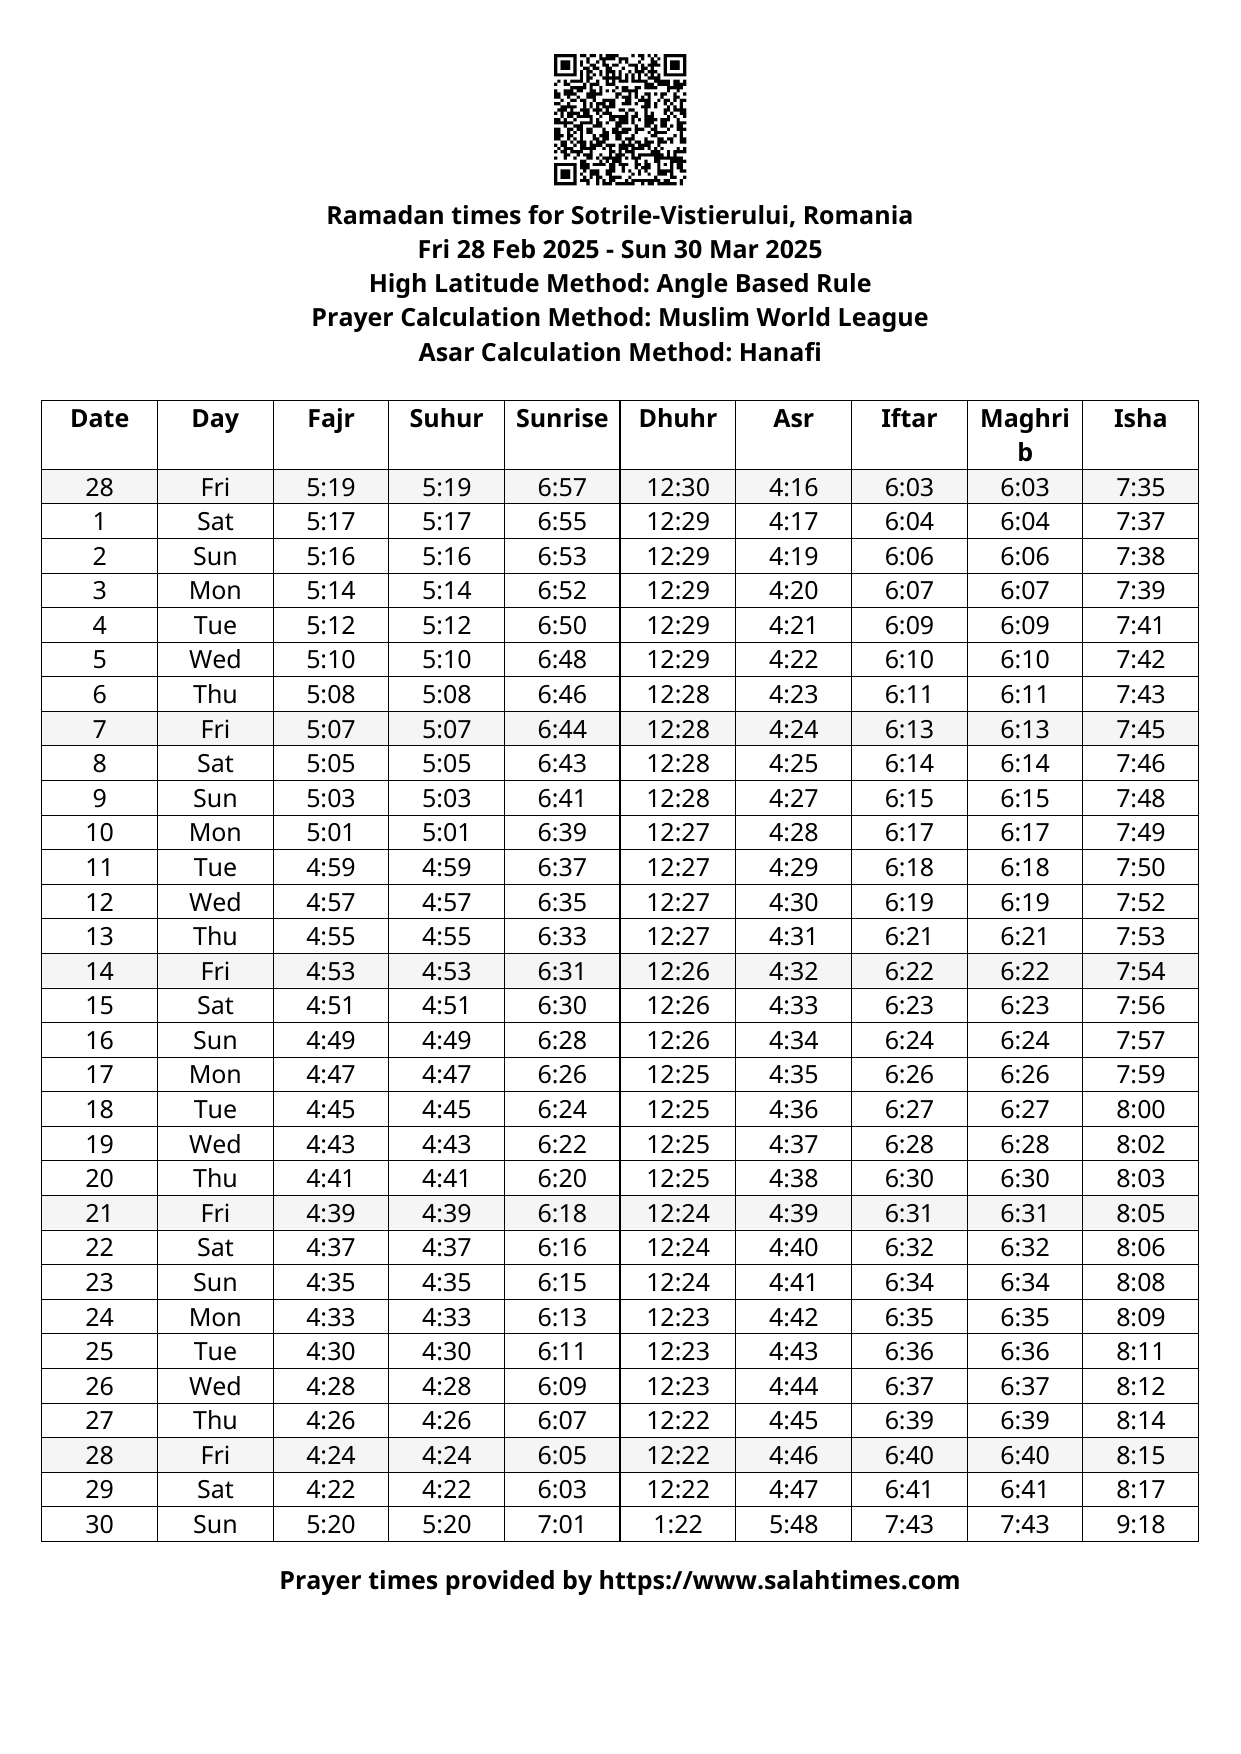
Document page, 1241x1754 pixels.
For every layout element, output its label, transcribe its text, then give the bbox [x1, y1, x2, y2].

table_cell 12:26 [621, 989, 735, 1022]
table_cell Sun [158, 781, 273, 814]
table_cell 4:29 [736, 850, 851, 884]
table_cell 4:22 [389, 1473, 504, 1506]
table_cell 4:19 [736, 539, 851, 572]
table_cell 5:03 [389, 781, 504, 814]
table_cell Mon [158, 574, 273, 607]
text Prayer Calculation Method: Muslim World League [42, 300, 1198, 334]
table_cell 4:39 [736, 1196, 851, 1229]
table_cell 5:07 [274, 712, 388, 745]
table_cell 29 [42, 1473, 157, 1506]
table_cell 6:46 [505, 677, 619, 711]
table_cell 8:14 [1083, 1404, 1198, 1437]
table_cell 12:24 [621, 1231, 735, 1264]
table_cell 6:30 [852, 1161, 967, 1195]
table_cell 2 [42, 539, 157, 572]
table_header Maghrib [968, 401, 1082, 469]
table_cell 8:05 [1083, 1196, 1198, 1229]
table_cell 4:41 [389, 1161, 504, 1195]
table_cell 4:37 [736, 1127, 851, 1160]
table_cell 7:35 [1083, 470, 1198, 503]
table_cell Fri [158, 712, 273, 745]
table_cell 5:17 [274, 504, 388, 538]
table_cell 6:33 [505, 919, 619, 953]
table_cell Tue [158, 608, 273, 642]
table_cell 4:33 [274, 1300, 388, 1333]
text High Latitude Method: Angle Based Rule [42, 266, 1198, 300]
table_cell 12:30 [621, 470, 735, 503]
table_cell Thu [158, 1404, 273, 1437]
table_cell 7:42 [1083, 643, 1198, 676]
table_cell 6:11 [505, 1334, 619, 1368]
table_cell Thu [158, 919, 273, 953]
table_header Date [42, 401, 157, 469]
table_cell 4:33 [389, 1300, 504, 1333]
table_cell Fri [158, 470, 273, 503]
table_cell 6:41 [505, 781, 619, 814]
text Ramadan times for Sotrile-Vistierului, Romania [42, 198, 1198, 232]
table_cell 9:18 [1083, 1507, 1198, 1541]
table_cell 6:20 [505, 1161, 619, 1195]
table_cell 6:24 [505, 1092, 619, 1126]
table_cell Sat [158, 746, 273, 780]
table_cell 4:53 [389, 954, 504, 987]
table_header Dhuhr [621, 401, 735, 469]
table_cell 4:55 [389, 919, 504, 953]
table_cell 6:37 [505, 850, 619, 884]
table_header Asr [736, 401, 851, 469]
table_cell 6:31 [505, 954, 619, 987]
table_cell 7 [42, 712, 157, 745]
table_cell 6:50 [505, 608, 619, 642]
table_cell Sat [158, 504, 273, 538]
table_cell 4:30 [389, 1334, 504, 1368]
table_cell 6:39 [505, 816, 619, 849]
table_cell 4:23 [736, 677, 851, 711]
table_cell 5:01 [389, 816, 504, 849]
table_cell 6:09 [968, 608, 1082, 642]
table_cell 12:22 [621, 1473, 735, 1506]
table_cell 6 [42, 677, 157, 711]
table_cell Wed [158, 1369, 273, 1402]
table_cell 12:28 [621, 746, 735, 780]
table_cell 7:56 [1083, 989, 1198, 1022]
table_cell 15 [42, 989, 157, 1022]
table_cell 6:03 [968, 470, 1082, 503]
table_cell 5:19 [389, 470, 504, 503]
table_cell 6:31 [968, 1196, 1082, 1229]
table_cell 4:31 [736, 919, 851, 953]
table_cell 6:07 [505, 1404, 619, 1437]
table_cell 6:26 [505, 1058, 619, 1091]
table_cell 4 [42, 608, 157, 642]
table_cell 4:43 [736, 1334, 851, 1368]
table_cell Sun [158, 1023, 273, 1057]
table_cell 4:33 [736, 989, 851, 1022]
table_cell 28 [42, 470, 157, 503]
table_cell 12:29 [621, 608, 735, 642]
table_cell 7:46 [1083, 746, 1198, 780]
table_cell 12:22 [621, 1404, 735, 1437]
table_cell 6:35 [968, 1300, 1082, 1333]
table_cell 6:23 [968, 989, 1082, 1022]
table_cell 12:29 [621, 504, 735, 538]
table_cell 4:59 [274, 850, 388, 884]
table_cell Wed [158, 1127, 273, 1160]
table_cell 5:10 [274, 643, 388, 676]
table_cell 4:25 [736, 746, 851, 780]
table_cell 6:34 [968, 1265, 1082, 1299]
table_cell 12 [42, 885, 157, 918]
table_cell 4:44 [736, 1369, 851, 1402]
table_cell 14 [42, 954, 157, 987]
table_cell 28 [42, 1438, 157, 1472]
table_cell 3 [42, 574, 157, 607]
table_cell 6:39 [968, 1404, 1082, 1437]
table_cell 12:24 [621, 1196, 735, 1229]
table_cell 4:28 [274, 1369, 388, 1402]
table_cell 4:30 [736, 885, 851, 918]
table_cell 6:48 [505, 643, 619, 676]
table_cell 4:28 [736, 816, 851, 849]
table_cell 6:19 [968, 885, 1082, 918]
table_cell 6:15 [505, 1265, 619, 1299]
table_cell Tue [158, 1334, 273, 1368]
table_cell 1:22 [621, 1507, 735, 1541]
table_cell 6:21 [968, 919, 1082, 953]
table_cell 18 [42, 1092, 157, 1126]
table_cell 4:39 [389, 1196, 504, 1229]
table_cell 6:14 [968, 746, 1082, 780]
table_cell 12:23 [621, 1300, 735, 1333]
table_header Isha [1083, 401, 1198, 469]
table_cell 5:01 [274, 816, 388, 849]
table_cell 24 [42, 1300, 157, 1333]
table_cell 6:28 [968, 1127, 1082, 1160]
table_cell 6:17 [852, 816, 967, 849]
table_cell 4:26 [274, 1404, 388, 1437]
table_cell 7:43 [852, 1507, 967, 1541]
table_cell 12:25 [621, 1058, 735, 1091]
table_cell 4:49 [389, 1023, 504, 1057]
table_cell 4:22 [736, 643, 851, 676]
table_cell 5:05 [389, 746, 504, 780]
table_cell 6:40 [852, 1438, 967, 1472]
table_cell 6:03 [852, 470, 967, 503]
table_cell 4:24 [389, 1438, 504, 1472]
table_cell 6:24 [852, 1023, 967, 1057]
table_cell 4:47 [736, 1473, 851, 1506]
table_cell 5:16 [274, 539, 388, 572]
table_cell 7:50 [1083, 850, 1198, 884]
table_cell 12:29 [621, 643, 735, 676]
table_cell 4:30 [274, 1334, 388, 1368]
table_cell 5:05 [274, 746, 388, 780]
table_cell Sat [158, 1231, 273, 1264]
table_cell 27 [42, 1404, 157, 1437]
table_cell 4:24 [274, 1438, 388, 1472]
table_cell 5:12 [389, 608, 504, 642]
table_cell 5:17 [389, 504, 504, 538]
table_cell 5:20 [389, 1507, 504, 1541]
table_cell 12:24 [621, 1265, 735, 1299]
table_cell 7:37 [1083, 504, 1198, 538]
table_cell 7:45 [1083, 712, 1198, 745]
table_cell 4:32 [736, 954, 851, 987]
table_cell 4:45 [389, 1092, 504, 1126]
table_cell 6:53 [505, 539, 619, 572]
table_cell 7:57 [1083, 1023, 1198, 1057]
table_cell 4:35 [274, 1265, 388, 1299]
table_cell 8:08 [1083, 1265, 1198, 1299]
table_cell 4:35 [389, 1265, 504, 1299]
table_cell 8:11 [1083, 1334, 1198, 1368]
table_cell 6:26 [968, 1058, 1082, 1091]
table_cell 4:20 [736, 574, 851, 607]
table_cell 6:35 [852, 1300, 967, 1333]
table_cell Mon [158, 1300, 273, 1333]
table_cell 12:25 [621, 1161, 735, 1195]
table_cell Wed [158, 643, 273, 676]
table_cell 6:13 [505, 1300, 619, 1333]
table_cell 19 [42, 1127, 157, 1160]
table_cell 12:28 [621, 781, 735, 814]
table_cell 6:17 [968, 816, 1082, 849]
table_cell Fri [158, 1196, 273, 1229]
table_cell 6:37 [852, 1369, 967, 1402]
table_cell 5:08 [389, 677, 504, 711]
table_cell 6:28 [852, 1127, 967, 1160]
table_cell 7:54 [1083, 954, 1198, 987]
table_cell 13 [42, 919, 157, 953]
table_cell Tue [158, 1092, 273, 1126]
table_cell Fri [158, 954, 273, 987]
table_cell 8:03 [1083, 1161, 1198, 1195]
table_cell 4:51 [274, 989, 388, 1022]
table_cell 10 [42, 816, 157, 849]
table_cell Sat [158, 989, 273, 1022]
table_cell 6:37 [968, 1369, 1082, 1402]
table_cell 4:43 [274, 1127, 388, 1160]
table_cell 4:57 [274, 885, 388, 918]
table_cell 6:18 [505, 1196, 619, 1229]
table_cell 6:09 [505, 1369, 619, 1402]
table_cell 8:15 [1083, 1438, 1198, 1472]
table_cell 6:13 [968, 712, 1082, 745]
table_cell 12:29 [621, 574, 735, 607]
table_cell 20 [42, 1161, 157, 1195]
table_cell 4:26 [389, 1404, 504, 1437]
table_cell 5:16 [389, 539, 504, 572]
table_cell 6:44 [505, 712, 619, 745]
table_cell 5:08 [274, 677, 388, 711]
table_cell 7:48 [1083, 781, 1198, 814]
table_cell 6:13 [852, 712, 967, 745]
table_cell 6:19 [852, 885, 967, 918]
table_cell 6:55 [505, 504, 619, 538]
table_cell 12:28 [621, 677, 735, 711]
table_cell 4:17 [736, 504, 851, 538]
table_cell 4:41 [274, 1161, 388, 1195]
table_cell 6:10 [968, 643, 1082, 676]
table_cell 8 [42, 746, 157, 780]
table_cell 6:41 [852, 1473, 967, 1506]
table_cell 4:41 [736, 1265, 851, 1299]
table_cell 6:27 [852, 1092, 967, 1126]
table_cell 6:06 [968, 539, 1082, 572]
table_cell 12:29 [621, 539, 735, 572]
table_cell Thu [158, 1161, 273, 1195]
table_cell Sat [158, 1473, 273, 1506]
table_cell 4:47 [389, 1058, 504, 1091]
table_cell 6:36 [852, 1334, 967, 1368]
table_cell 6:14 [852, 746, 967, 780]
table_cell 7:43 [968, 1507, 1082, 1541]
table_cell 7:38 [1083, 539, 1198, 572]
table_cell 12:23 [621, 1334, 735, 1368]
table_cell 21 [42, 1196, 157, 1229]
table_cell 6:30 [968, 1161, 1082, 1195]
table_cell 6:10 [852, 643, 967, 676]
table_cell 4:42 [736, 1300, 851, 1333]
table_cell 23 [42, 1265, 157, 1299]
table_cell 6:35 [505, 885, 619, 918]
table_cell 6:07 [852, 574, 967, 607]
table_cell 4:16 [736, 470, 851, 503]
table_cell 6:16 [505, 1231, 619, 1264]
table_cell 4:27 [736, 781, 851, 814]
table_cell 5:48 [736, 1507, 851, 1541]
table_cell 5 [42, 643, 157, 676]
table_cell 8:12 [1083, 1369, 1198, 1402]
table_cell 6:41 [968, 1473, 1082, 1506]
table_cell 12:27 [621, 850, 735, 884]
table_cell 25 [42, 1334, 157, 1368]
text Prayer times provided by https://www.salahtimes.com [42, 1563, 1198, 1597]
table_cell 16 [42, 1023, 157, 1057]
table_cell 5:14 [274, 574, 388, 607]
table_cell 4:45 [274, 1092, 388, 1126]
table_cell 7:59 [1083, 1058, 1198, 1091]
text Fri 28 Feb 2025 - Sun 30 Mar 2025 [42, 232, 1198, 266]
table_cell 4:53 [274, 954, 388, 987]
table_cell 7:49 [1083, 816, 1198, 849]
table_cell 4:46 [736, 1438, 851, 1472]
table_cell 6:34 [852, 1265, 967, 1299]
table_cell 26 [42, 1369, 157, 1402]
table_cell 7:52 [1083, 885, 1198, 918]
table_cell 5:20 [274, 1507, 388, 1541]
table_cell 6:21 [852, 919, 967, 953]
picture [542, 41, 699, 198]
table_cell 4:38 [736, 1161, 851, 1195]
table_cell 6:05 [505, 1438, 619, 1472]
table_cell 12:22 [621, 1438, 735, 1472]
table_cell 4:57 [389, 885, 504, 918]
table_cell 4:37 [274, 1231, 388, 1264]
table_cell 6:40 [968, 1438, 1082, 1472]
table_cell Sun [158, 1265, 273, 1299]
table_cell 30 [42, 1507, 157, 1541]
table_cell 7:41 [1083, 608, 1198, 642]
table_cell 6:22 [505, 1127, 619, 1160]
table_cell 6:04 [968, 504, 1082, 538]
table_cell 4:43 [389, 1127, 504, 1160]
table_cell 4:36 [736, 1092, 851, 1126]
table_cell 5:19 [274, 470, 388, 503]
table_cell 5:14 [389, 574, 504, 607]
table_cell 12:27 [621, 885, 735, 918]
table_cell Sun [158, 539, 273, 572]
table_header Fajr [274, 401, 388, 469]
table_cell 4:51 [389, 989, 504, 1022]
table_cell 4:45 [736, 1404, 851, 1437]
table_cell 6:24 [968, 1023, 1082, 1057]
table_cell Fri [158, 1438, 273, 1472]
table_cell 6:03 [505, 1473, 619, 1506]
table_cell 6:11 [968, 677, 1082, 711]
table_cell Mon [158, 1058, 273, 1091]
table_cell 6:32 [968, 1231, 1082, 1264]
table_cell 7:01 [505, 1507, 619, 1541]
table_cell 6:52 [505, 574, 619, 607]
table_cell 6:27 [968, 1092, 1082, 1126]
table_cell Mon [158, 816, 273, 849]
table_cell 12:26 [621, 954, 735, 987]
table_cell 6:39 [852, 1404, 967, 1437]
table_header Sunrise [505, 401, 619, 469]
table_cell 11 [42, 850, 157, 884]
table_cell 6:57 [505, 470, 619, 503]
table_cell 17 [42, 1058, 157, 1091]
table_cell Sun [158, 1507, 273, 1541]
table_cell 4:35 [736, 1058, 851, 1091]
table_cell 4:55 [274, 919, 388, 953]
table_cell 1 [42, 504, 157, 538]
table_cell 8:06 [1083, 1231, 1198, 1264]
table_cell 5:10 [389, 643, 504, 676]
table_cell 22 [42, 1231, 157, 1264]
table_cell 9 [42, 781, 157, 814]
table_cell 6:11 [852, 677, 967, 711]
table_cell 12:27 [621, 919, 735, 953]
table_cell 6:22 [968, 954, 1082, 987]
table_cell 6:18 [968, 850, 1082, 884]
table_cell 8:02 [1083, 1127, 1198, 1160]
table_cell 4:24 [736, 712, 851, 745]
table_cell 12:25 [621, 1092, 735, 1126]
table_cell 12:28 [621, 712, 735, 745]
table_cell 8:00 [1083, 1092, 1198, 1126]
table_cell 6:22 [852, 954, 967, 987]
table_cell 6:23 [852, 989, 967, 1022]
table_cell Wed [158, 885, 273, 918]
table_cell 5:07 [389, 712, 504, 745]
table_cell 6:06 [852, 539, 967, 572]
table_cell 4:21 [736, 608, 851, 642]
table_cell 5:03 [274, 781, 388, 814]
table_cell 8:17 [1083, 1473, 1198, 1506]
table_cell 8:09 [1083, 1300, 1198, 1333]
table_cell 4:22 [274, 1473, 388, 1506]
table_cell 12:26 [621, 1023, 735, 1057]
table_cell 4:39 [274, 1196, 388, 1229]
table_cell 6:15 [968, 781, 1082, 814]
table_cell 7:43 [1083, 677, 1198, 711]
table_cell 4:37 [389, 1231, 504, 1264]
table_cell 7:39 [1083, 574, 1198, 607]
table_cell 6:36 [968, 1334, 1082, 1368]
table_cell 4:34 [736, 1023, 851, 1057]
table_header Suhur [389, 401, 504, 469]
table_cell 4:47 [274, 1058, 388, 1091]
table_cell 12:25 [621, 1127, 735, 1160]
table_cell 6:18 [852, 850, 967, 884]
table_cell 5:12 [274, 608, 388, 642]
table_cell 6:15 [852, 781, 967, 814]
text Asar Calculation Method: Hanafi [42, 334, 1198, 368]
table_cell 4:49 [274, 1023, 388, 1057]
table_cell 12:23 [621, 1369, 735, 1402]
table_cell 6:28 [505, 1023, 619, 1057]
table_cell 6:04 [852, 504, 967, 538]
table_cell 12:27 [621, 816, 735, 849]
table_cell 6:26 [852, 1058, 967, 1091]
table_header Day [158, 401, 273, 469]
table_cell 6:07 [968, 574, 1082, 607]
table_cell 4:59 [389, 850, 504, 884]
table_cell 6:30 [505, 989, 619, 1022]
table_cell Tue [158, 850, 273, 884]
table_header Iftar [852, 401, 967, 469]
table_cell 6:43 [505, 746, 619, 780]
table_cell 4:28 [389, 1369, 504, 1402]
table_cell 7:53 [1083, 919, 1198, 953]
table_cell 6:09 [852, 608, 967, 642]
table_cell 6:31 [852, 1196, 967, 1229]
table_cell 6:32 [852, 1231, 967, 1264]
table_cell 4:40 [736, 1231, 851, 1264]
table_cell Thu [158, 677, 273, 711]
